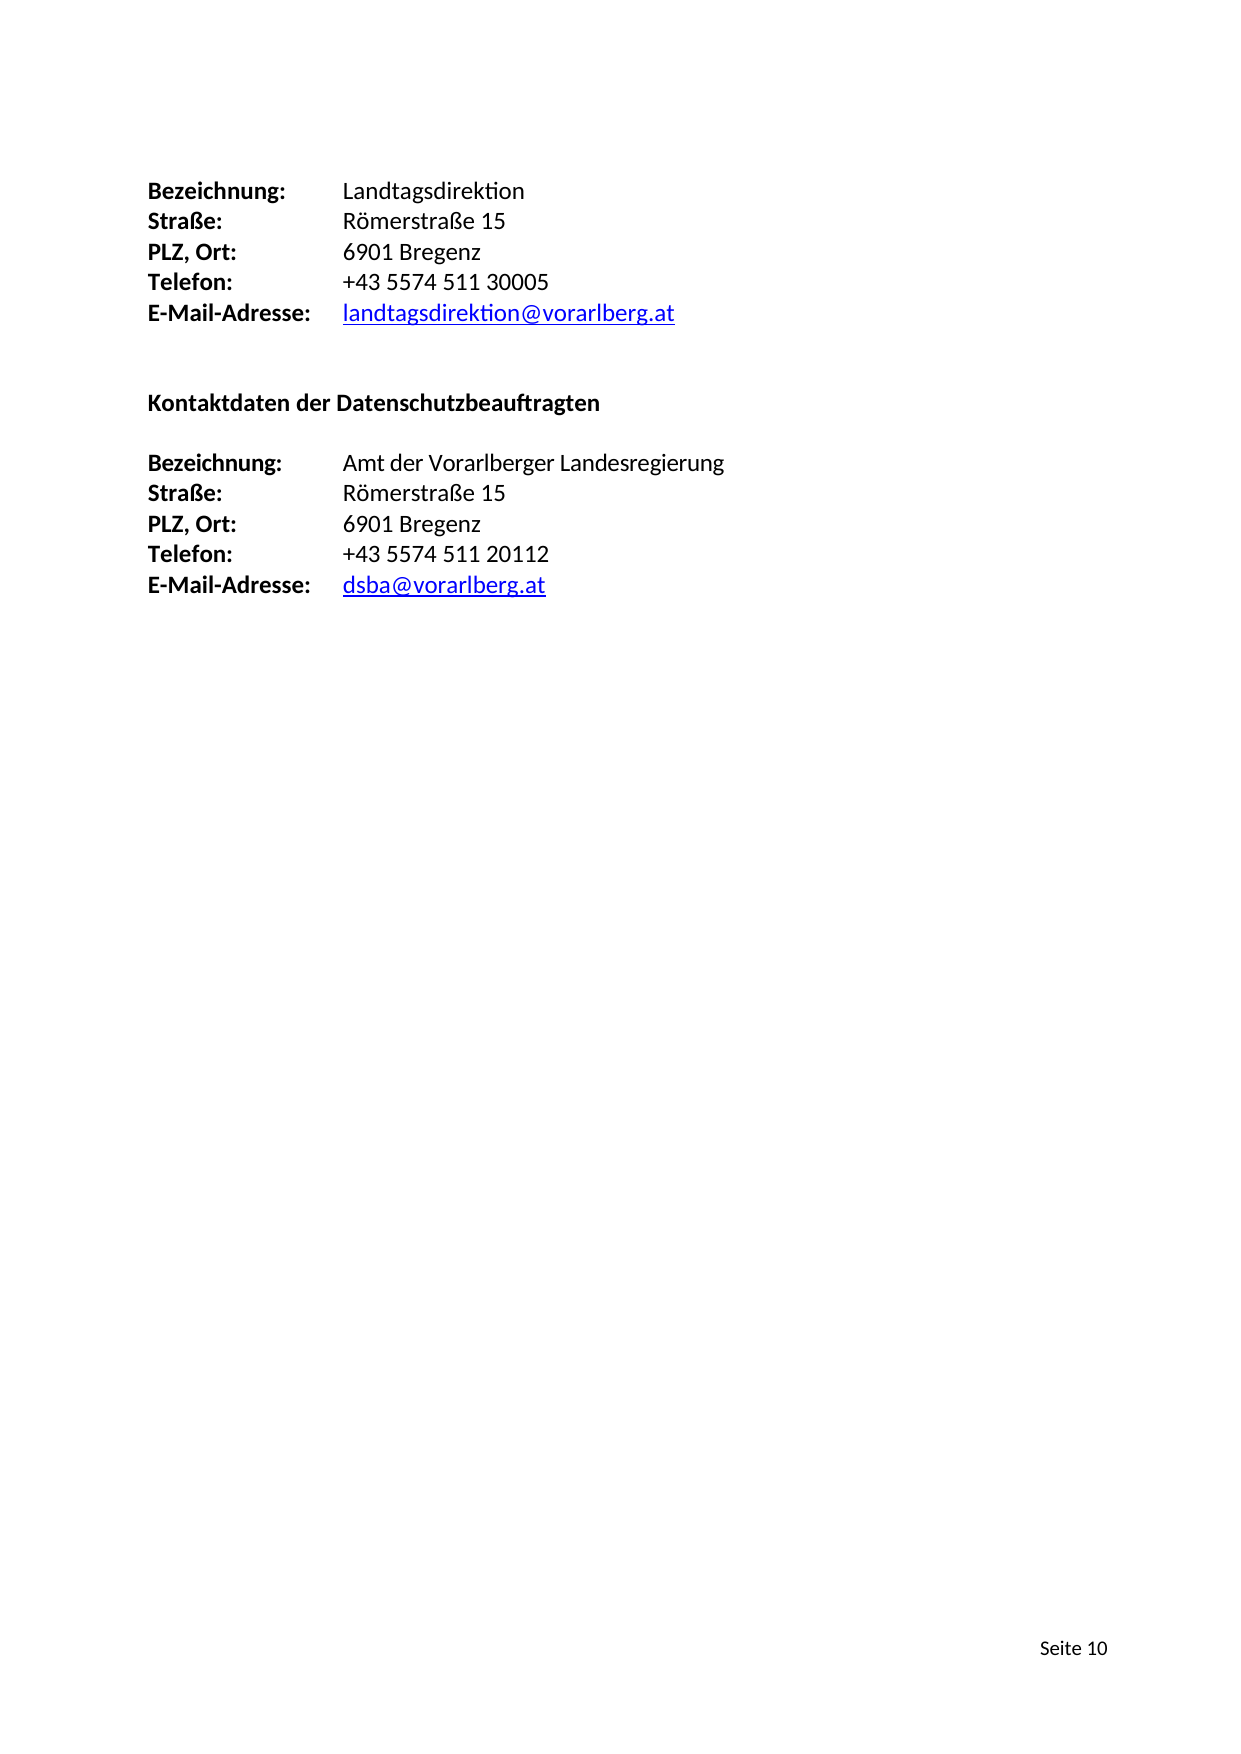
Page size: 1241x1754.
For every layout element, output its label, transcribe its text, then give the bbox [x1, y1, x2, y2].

text Straße: Römerstraße 15 [148, 208, 1107, 235]
text PLZ, Ort: 6901 Bregenz [148, 238, 1107, 266]
text E-Mail-Adresse: landtagsdirektion@vorarlberg.at [148, 300, 1107, 327]
text E-Mail-Adresse: dsba@vorarlberg.at [148, 572, 1107, 599]
text Straße: Römerstraße 15 [148, 480, 1107, 507]
text Telefon: +43 5574 511 20112 [148, 541, 1107, 568]
text Kontaktdaten der Datenschutzbeauftragten [148, 390, 1107, 417]
text PLZ, Ort: 6901 Bregenz [148, 510, 1107, 538]
text Telefon: +43 5574 511 30005 [148, 269, 1107, 296]
text Bezeichnung: Landtagsdirektion [148, 177, 1107, 205]
text Bezeichnung: Amt der Vorarlberger Landesregierung [148, 449, 1107, 477]
